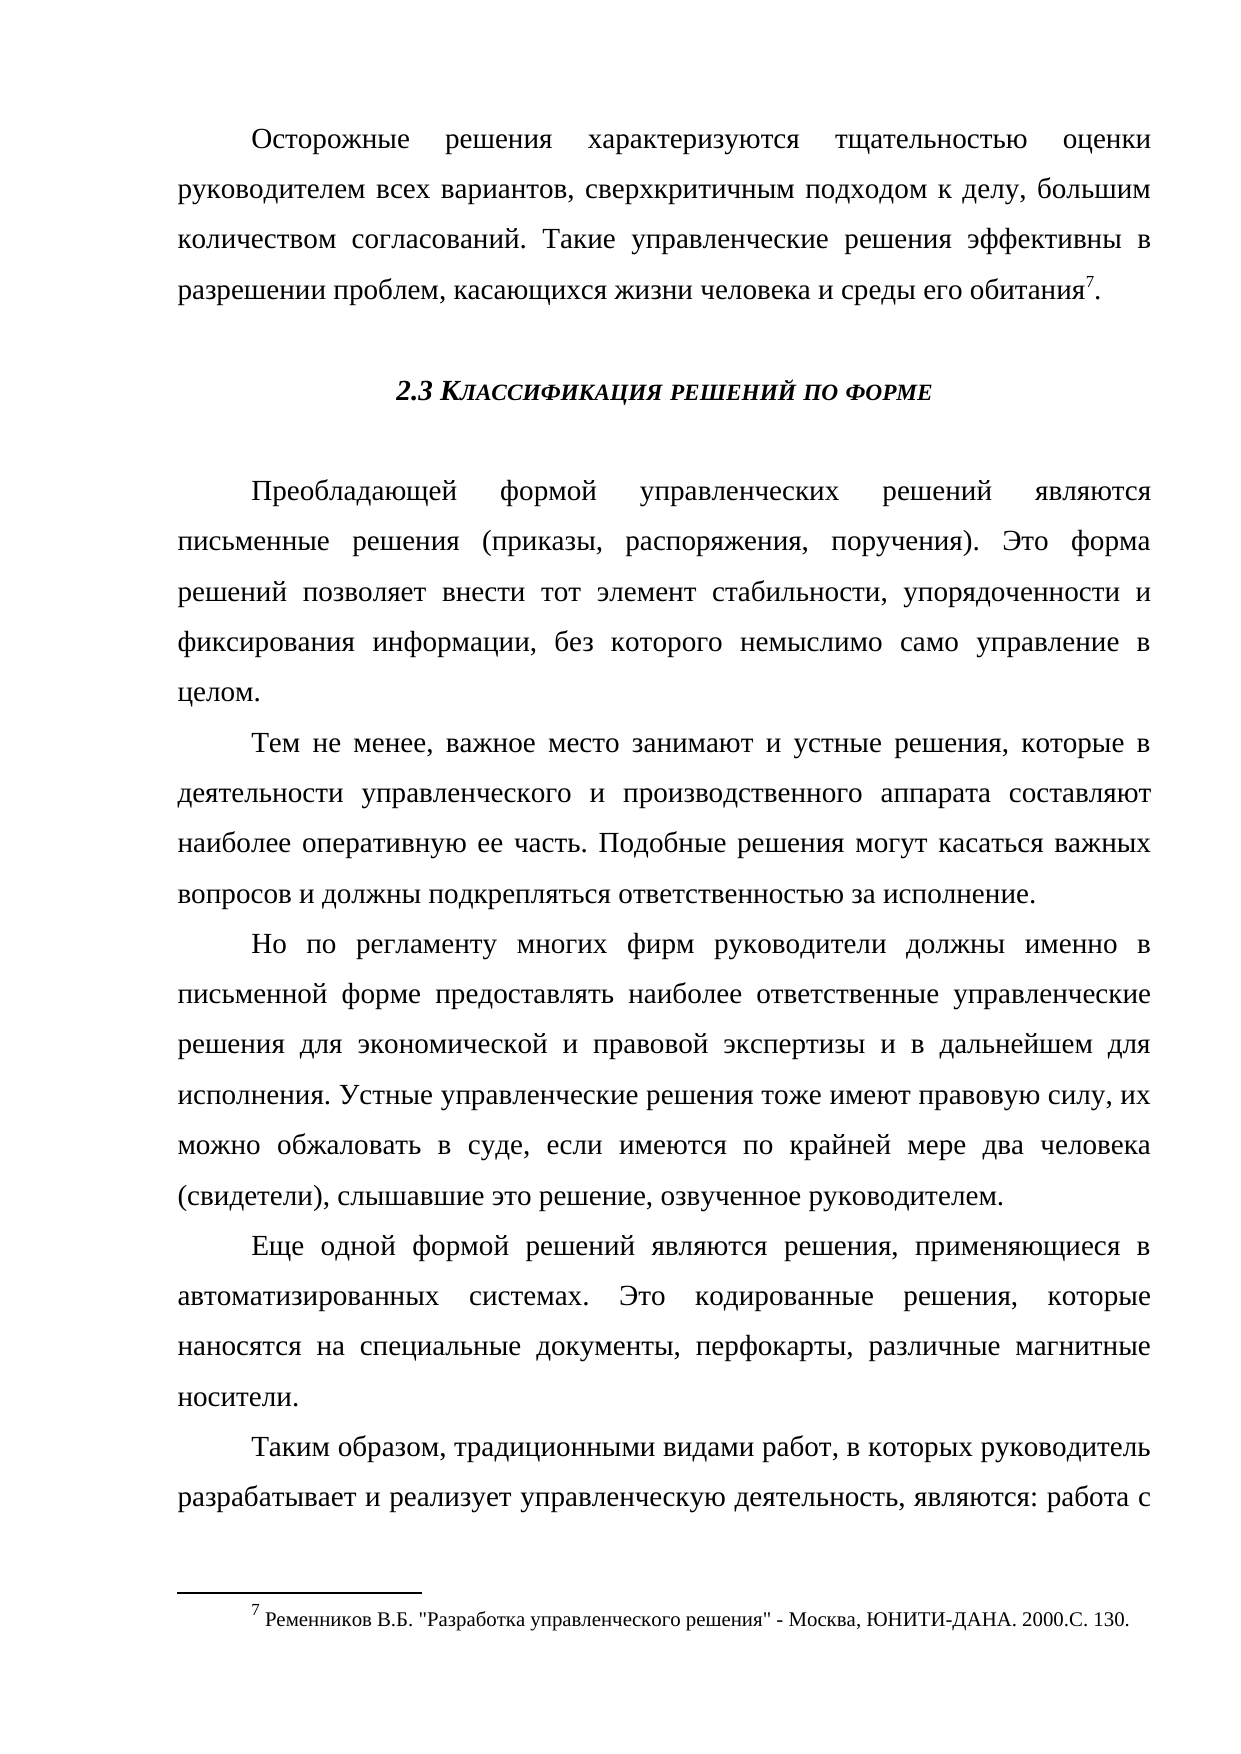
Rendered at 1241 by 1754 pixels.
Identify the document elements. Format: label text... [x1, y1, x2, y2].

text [177, 1429, 1152, 1513]
text Еще одной формой решений являются решения, применяющиеся в автоматизированных системах. Это кодированные решения, которые наносятся на специальные документы, перфокарты, различные магнитные носители. [177, 1228, 1152, 1412]
subtitle 2.3 Классификация решений по форме [177, 373, 1152, 406]
text Но по регламенту многих фирм руководители должны именно в письменной форме предоставлять наиболее ответственные управленческие решения для экономической и правовой экспертизы и в дальнейшем для исполнения. Устные управленческие решения тоже имеют правовую силу, их можно обжаловать в суде, если имеются по крайней мере два человека (свидетели), слышавшие это решение, озвученное руководителем. [177, 926, 1152, 1211]
text Преобладающей формой управленческих решений являются письменные решения (приказы, распоряжения, поручения). Это форма решений позволяет внести тот элемент стабильности, упорядоченности и фиксирования информации, без которого немыслимо само управление в целом. [177, 473, 1152, 708]
text Тем не менее, важное место занимают и устные решения, которые в деятельности управленческого и производственного аппарата составляют наиболее оперативную ее часть. Подобные решения могут касаться важных вопросов и должны подкрепляться ответственностью за исполнение. [177, 725, 1152, 909]
text Осторожные решения характеризуются тщательностью оценки руководителем всех вариантов, сверхкритичным подходом к делу, большим количеством согласований. Такие управленческие решения эффективны в разрешении проблем, касающихся жизни человека и среды его обитания. [177, 121, 1152, 306]
